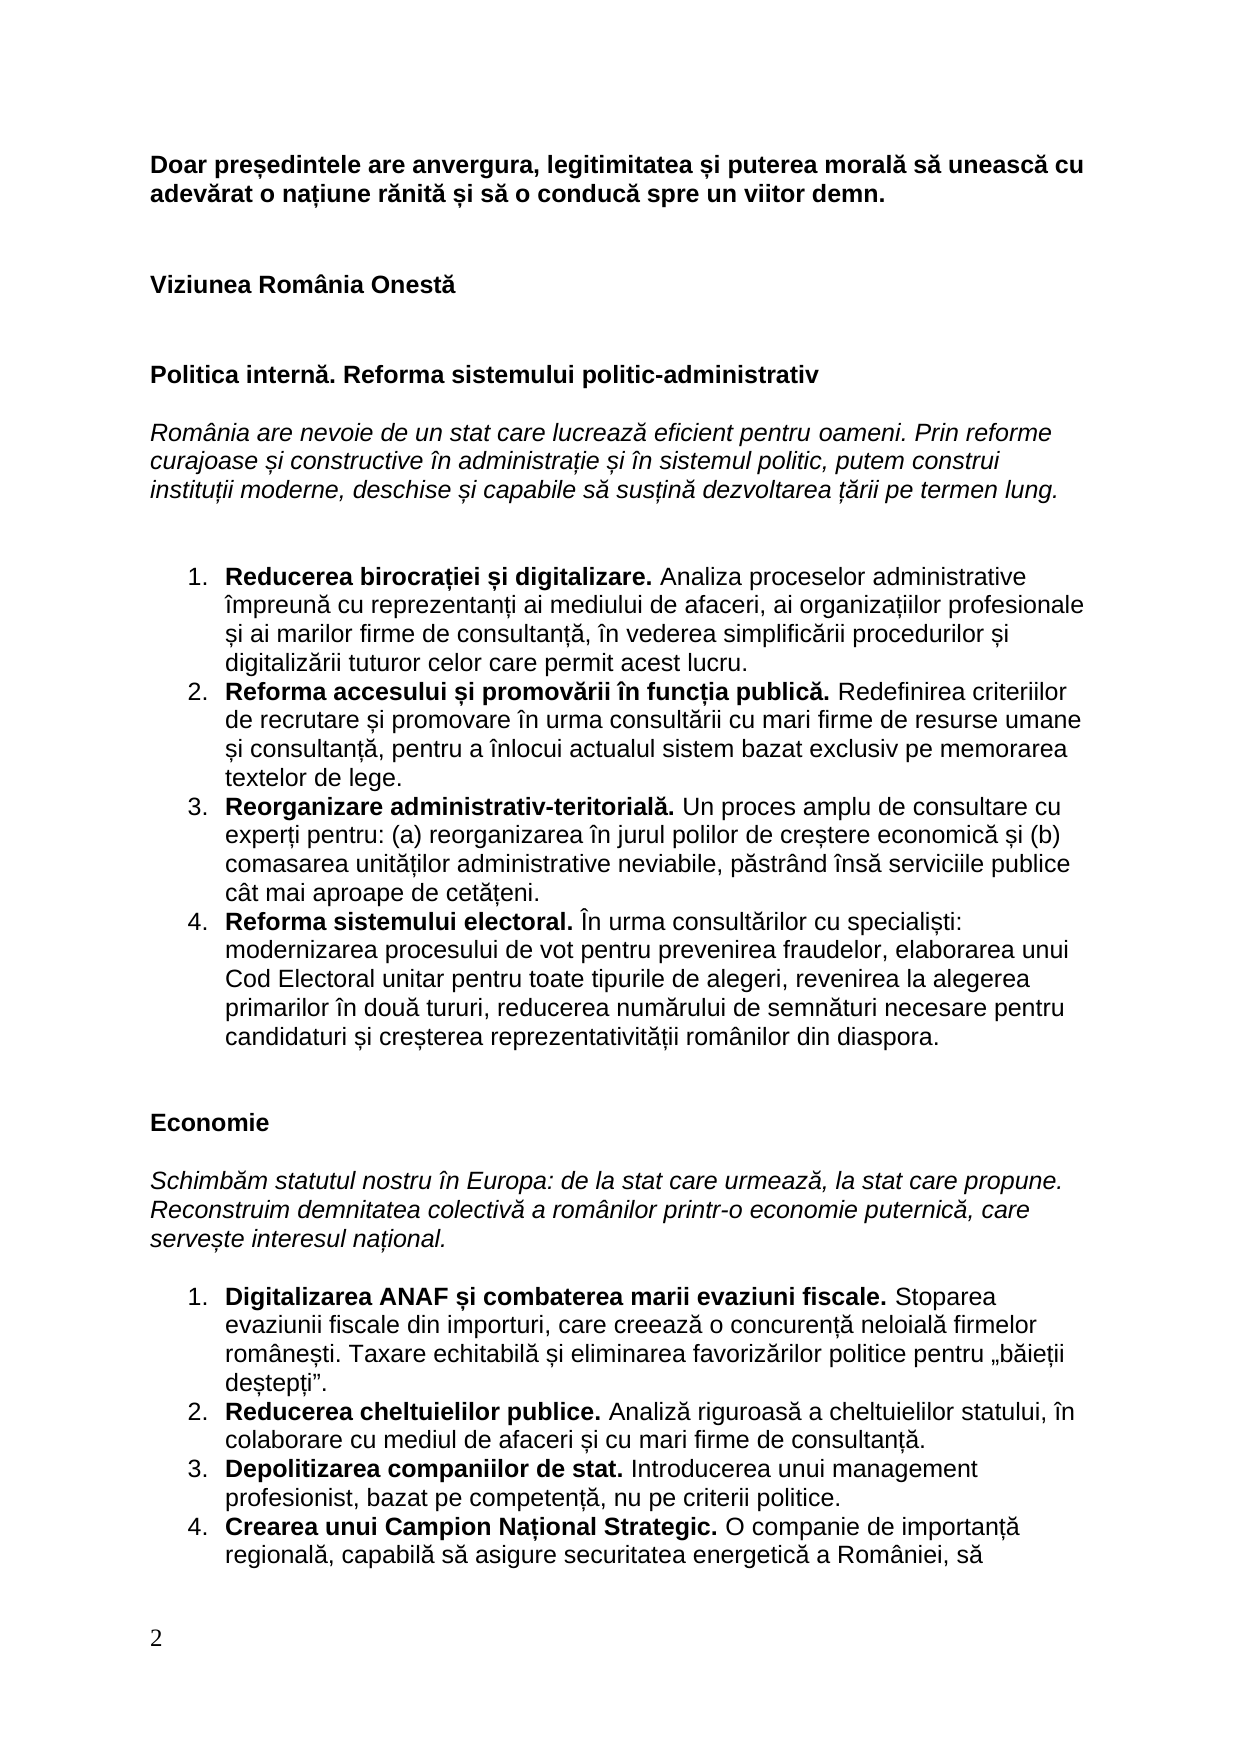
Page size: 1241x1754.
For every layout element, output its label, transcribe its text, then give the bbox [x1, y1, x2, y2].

list Reducerea birocrației și digitalizare. Analiza proceselor administrative împreună cu reprezentanți ai mediului de afaceri, ai organizațiilor profesionale și ai marilor firme de consultanță, în vederea simplificării procedurilor și digitalizării tuturor celor care permit acest lucru. [187, 562, 1090, 677]
text Doar președintele are anvergura, legitimitatea și puterea morală să unească cu adevărat o națiune rănită și să o conducă spre un viitor demn. [150, 150, 1090, 207]
list Reorganizare administrativ-teritorială. Un proces amplu de consultare cu experți pentru: (a) reorganizarea în jurul polilor de creștere economică și (b) comasarea unităților administrative neviabile, păstrând însă serviciile publice cât mai aproape de cetățeni. [187, 792, 1090, 907]
text România are nevoie de un stat care lucrează eficient pentru oameni. Prin reforme curajoase și constructive în administrație și în sistemul politic, putem construi instituții moderne, deschise și capabile să susțină dezvoltarea țării pe termen lung. [150, 417, 1090, 504]
list Reforma accesului și promovării în funcția publică. Redefinirea criteriilor de recrutare și promovare în urma consultării cu mari firme de resurse umane și consultanță, pentru a înlocui actualul sistem bazat exclusiv pe memorarea textelor de lege. [187, 677, 1090, 792]
list Digitalizarea ANAF și combaterea marii evaziuni fiscale. Stoparea evaziunii fiscale din importuri, care creează o concurență neloială firmelor românești. Taxare echitabilă și eliminarea favorizărilor politice pentru „băieții deștepți”. [187, 1282, 1090, 1397]
subtitle Politica internă. Reforma sistemului politic-administrativ [150, 360, 1090, 389]
list Depolitizarea companiilor de stat. Introducerea unui management profesionist, bazat pe competență, nu pe criterii politice. [187, 1454, 1090, 1512]
subtitle Viziunea România Onestă [150, 269, 1090, 298]
list Reducerea cheltuielilor publice. Analiză riguroasă a cheltuielilor statului, în colaborare cu mediul de afaceri și cu mari firme de consultanță. [187, 1397, 1090, 1454]
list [187, 1512, 1090, 1569]
text Schimbăm statutul nostru în Europa: de la stat care urmează, la stat care propune. Reconstruim demnitatea colectivă a românilor printr-o economie puternică, care servește interesul național. [150, 1166, 1090, 1252]
text Economie [150, 1108, 1090, 1137]
list Reforma sistemului electoral. În urma consultărilor cu specialiști: modernizarea procesului de vot pentru prevenirea fraudelor, elaborarea unui Cod Electoral unitar pentru toate tipurile de alegeri, revenirea la alegerea primarilor în două tururi, reducerea numărului de semnături necesare pentru candidaturi și creșterea reprezentativității românilor din diaspora. [187, 907, 1090, 1050]
